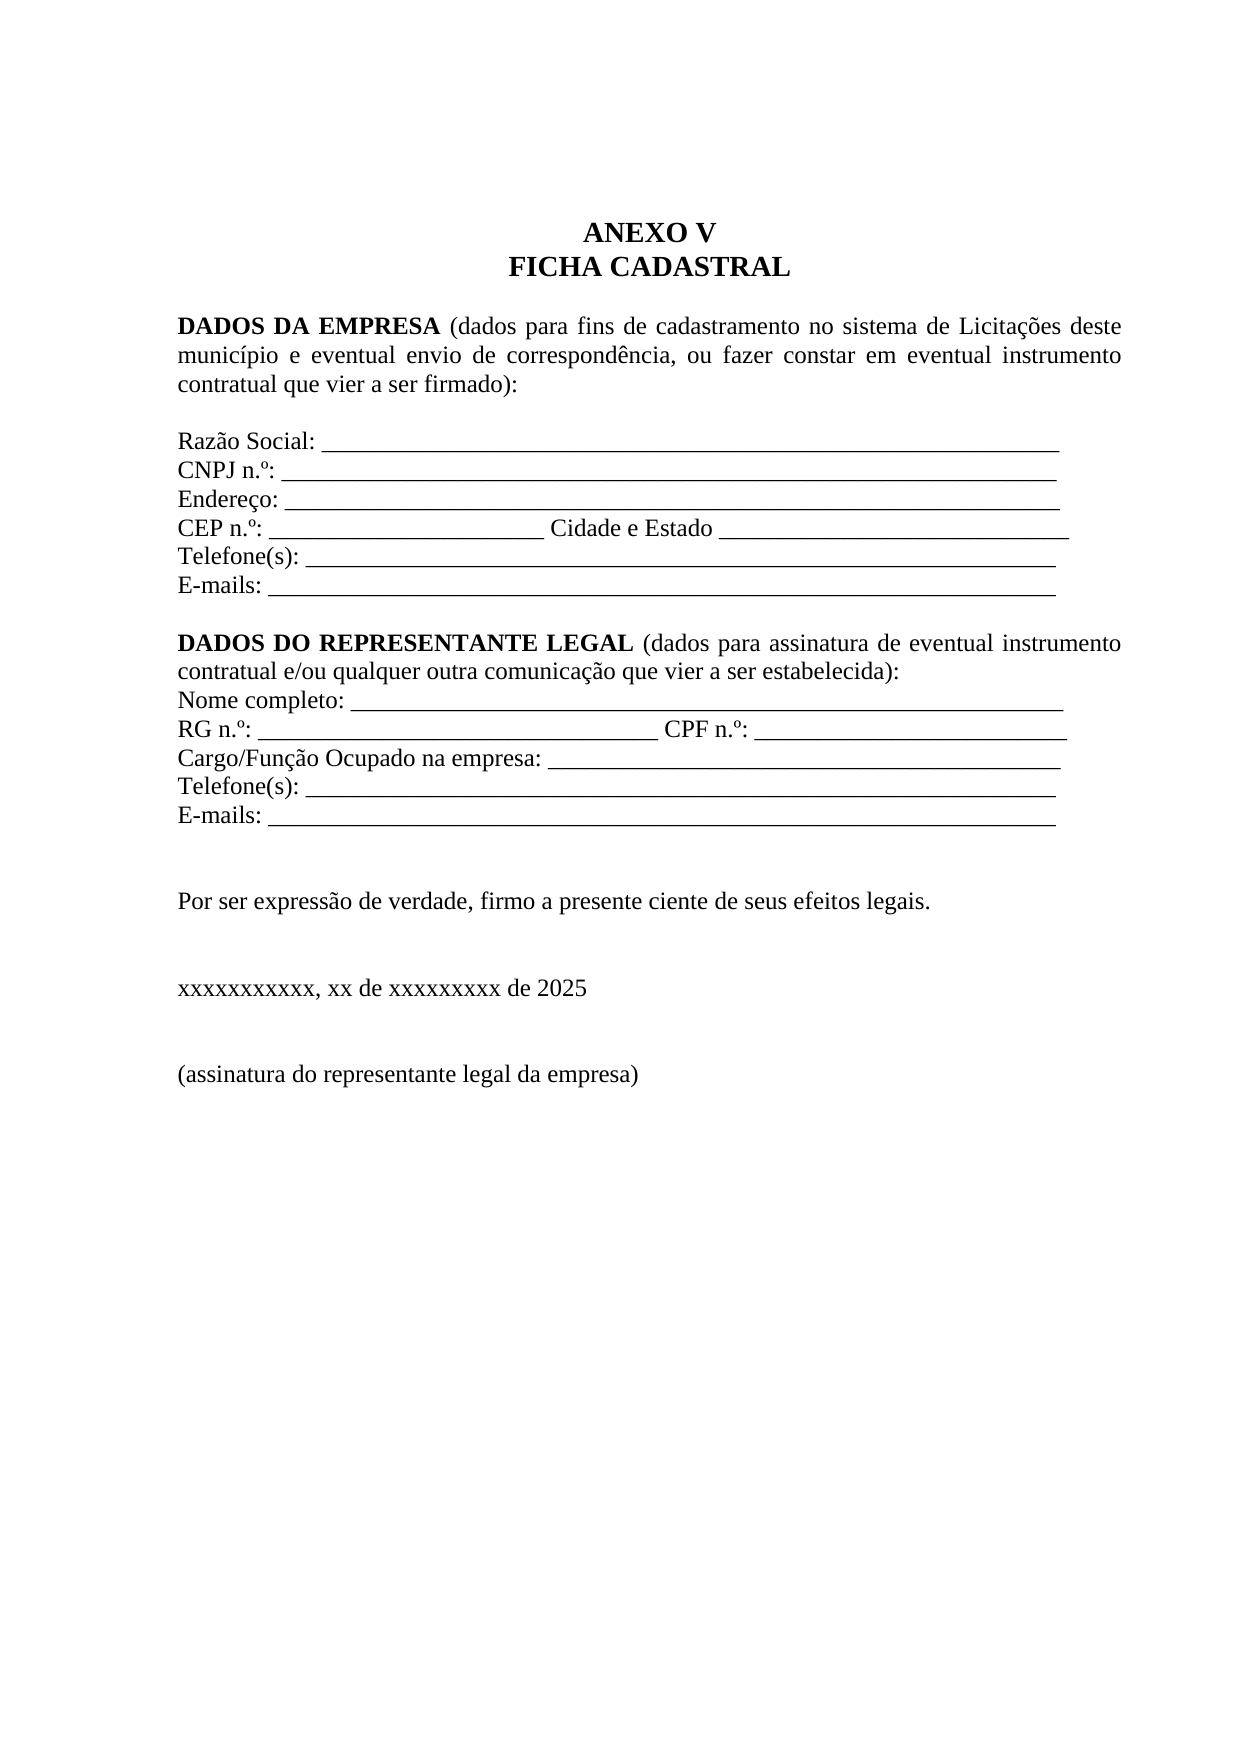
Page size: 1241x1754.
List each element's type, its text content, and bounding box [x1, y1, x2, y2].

text Por ser expressão de verdade, firmo a presente ciente de seus efeitos legais. [177, 886, 1122, 915]
text Telefone(s): ____________________________________________________________ [177, 771, 1122, 800]
text Telefone(s): ____________________________________________________________ [177, 541, 1122, 570]
text xxxxxxxxxxx, xx de xxxxxxxxx de 2025 [177, 973, 1122, 1001]
text ANEXO V [177, 216, 1122, 249]
text Cargo/Função Ocupado na empresa: _________________________________________ [177, 743, 1122, 771]
text DADOS DO REPRESENTANTE LEGAL (dados para assinatura de eventual instrumento contratual e/ou qualquer outra comunicação que vier a ser estabelecida): [177, 628, 1122, 685]
text FICHA CADASTRAL [177, 249, 1122, 283]
text CNPJ n.º: ______________________________________________________________ [177, 455, 1122, 484]
text DADOS DA EMPRESA (dados para fins de cadastramento no sistema de Licitações deste município e eventual envio de correspondência, ou fazer constar em eventual instrumento contratual que vier a ser firmado): [177, 311, 1122, 398]
text CEP n.º: ______________________ Cidade e Estado ____________________________ [177, 513, 1122, 541]
text RG n.º: ________________________________ CPF n.º: _________________________ [177, 714, 1122, 743]
text Nome completo: _________________________________________________________ [177, 685, 1122, 714]
text (assinatura do representante legal da empresa) [177, 1059, 1122, 1088]
text E-mails: _______________________________________________________________ [177, 800, 1122, 829]
text E-mails: _______________________________________________________________ [177, 570, 1122, 599]
text Endereço: ______________________________________________________________ [177, 484, 1122, 513]
text Razão Social: ___________________________________________________________ [177, 426, 1122, 455]
